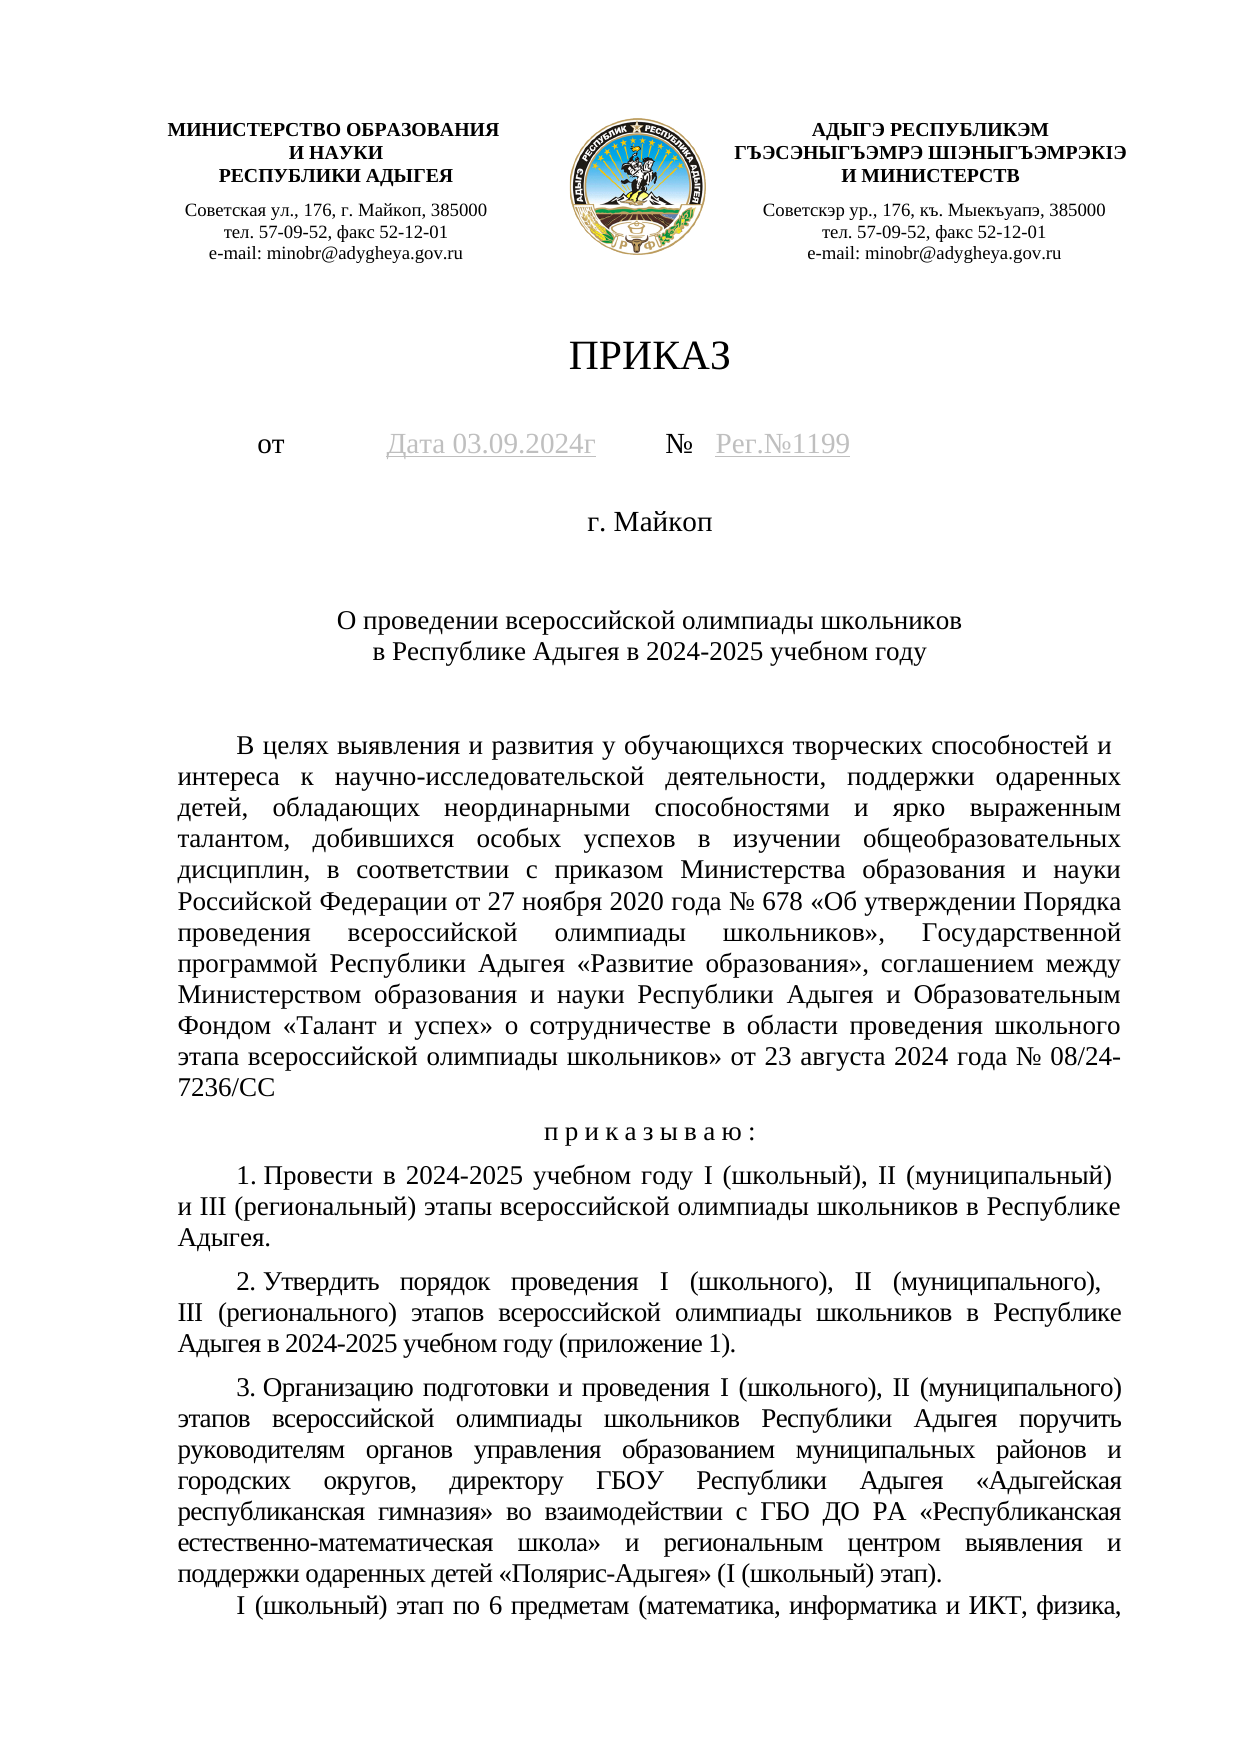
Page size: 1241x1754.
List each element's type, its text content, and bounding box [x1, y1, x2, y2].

text 2. Утвердить порядок проведения I (школьного), II (муниципального), III (регионального) этапов всероссийской олимпиады школьников в Республике Адыгея в 2024-2025 учебном году (приложение 1). [177, 1265, 1122, 1358]
text О проведении всероссийской олимпиады школьников [177, 604, 1122, 636]
table_header МИНИСТЕРСТВО ОБРАЗОВАНИЯ И НАУКИ РЕСПУБЛИКИ АДЫГЕЯ Советская ул., 176, г. Майкоп, 385000 тел. 57-09-52, факс 52-12-01 e-mail: minobr@adygheya.gov.ru [155, 118, 539, 264]
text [177, 1589, 1122, 1620]
table_header Рег.№1199 [704, 427, 1168, 504]
table_header Дата 03.09.2024г [375, 427, 614, 504]
table_header [539, 118, 716, 264]
text В целях выявления и развития у обучающихся творческих способностей и интереса к научно-исследовательской деятельности, поддержки одаренных детей, обладающих неординарными способностями и ярко выраженным талантом, добившихся особых успехов в изучении общеобразовательных дисциплин, в соответствии с приказом Министерства образования и науки Российской Федерации от 27 ноября 2020 года № 678 «Об утверждении Порядка проведения всероссийской олимпиады школьников», Государственной программой Республики Адыгея «Развитие образования», соглашением между Министерством образования и науки Республики Адыгея и Образовательным Фондом «Талант и успех» о сотрудничестве в области проведения школьного этапа всероссийской олимпиады школьников» от 23 августа 2024 года № 08/24-7236/СС [177, 729, 1122, 1103]
text г. Майкоп [177, 504, 1122, 537]
table_header № [615, 427, 704, 504]
table_header от [166, 427, 375, 504]
text ПРИКАЗ [177, 331, 1122, 379]
picture [569, 118, 706, 255]
table_header АДЫГЭ РЕСПУБЛИКЭМ ГЪЭСЭНЫГЪЭМРЭ ШIЭНЫГЪЭМРЭКIЭ И МИНИСТЕРСТВ Советскэр ур., 176, къ. Мыекъуапэ, 385000 тел. 57-09-52, факс 52-12-01 e-mail: minobr@adygheya.gov.ru [716, 118, 1144, 264]
text в Республике Адыгея в 2024-2025 учебном году [177, 636, 1122, 667]
text 3. Организацию подготовки и проведения I (школьного), II (муниципального) этапов всероссийской олимпиады школьников Республики Адыгея поручить руководителям органов управления образованием муниципальных районов и городских округов, директору ГБОУ Республики Адыгея «Адыгейская республиканская гимназия» во взаимодействии с ГБО ДО РА «Республиканская естественно-математическая школа» и региональным центром выявления и поддержки одаренных детей «Полярис-Адыгея» (I (школьный) этап). [177, 1371, 1122, 1589]
text 1. Провести в 2024-2025 учебном году I (школьный), II (муниципальный) и III (региональный) этапы всероссийской олимпиады школьников в Республике Адыгея. [177, 1159, 1122, 1252]
text приказываю: [177, 1115, 1122, 1146]
